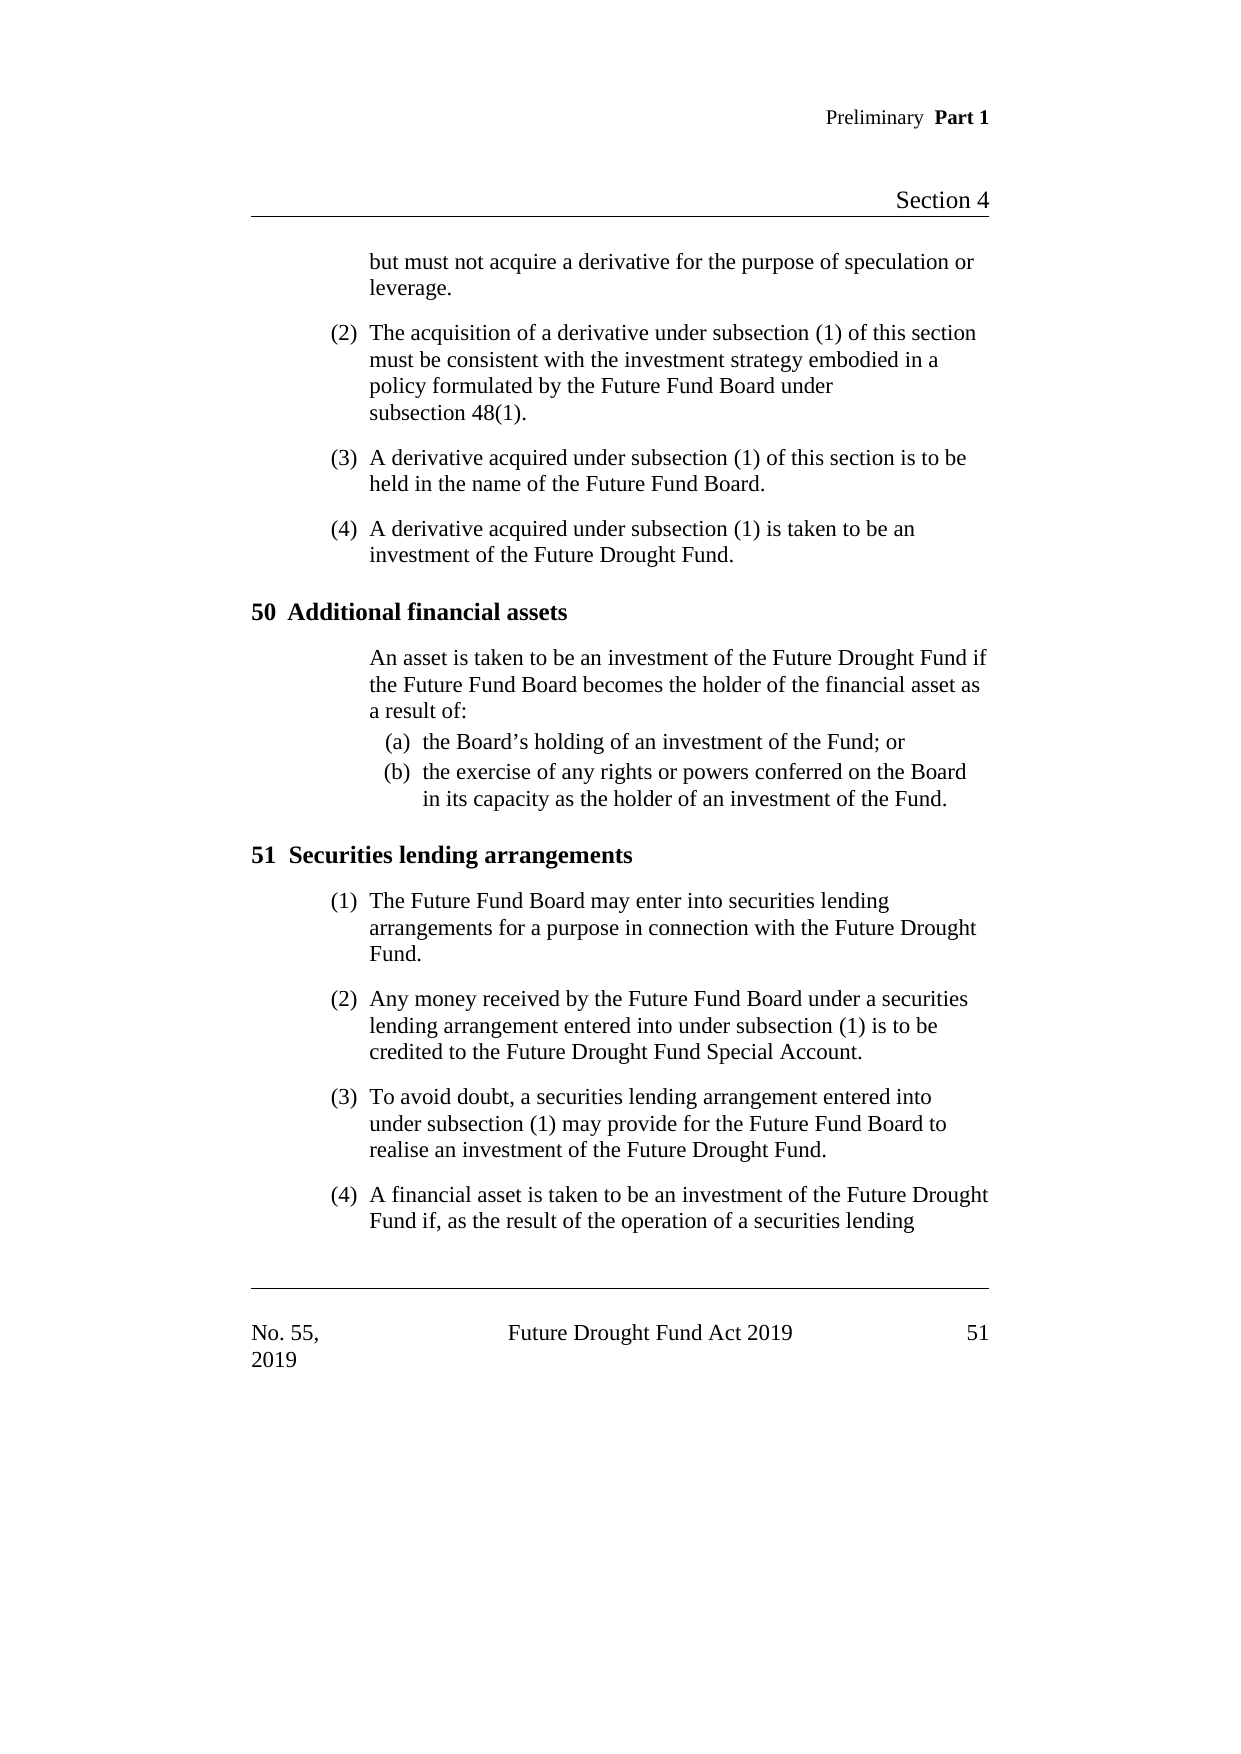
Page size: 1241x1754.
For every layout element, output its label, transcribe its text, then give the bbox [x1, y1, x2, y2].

text (b) the exercise of any rights or powers conferred on the Board in its capacity as the holder of an investment of the Fund. [251, 758, 989, 811]
text but must not acquire a derivative for the purpose of speculation or leverage. [369, 248, 989, 301]
text 51 Securities lending arrangements [251, 840, 989, 869]
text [251, 1181, 989, 1234]
text (3) To avoid doubt, a securities lending arrangement entered into under subsection (1) may provide for the Future Fund Board to realise an investment of the Future Drought Fund. [251, 1083, 989, 1162]
text (a) the Board’s holding of an investment of the Fund; or [251, 728, 989, 754]
text (4) A derivative acquired under subsection (1) is taken to be an investment of the Future Drought Fund. [251, 515, 989, 568]
text (2) The acquisition of a derivative under subsection (1) of this section must be consistent with the investment strategy embodied in a policy formulated by the Future Fund Board under subsection 48(1). [251, 319, 989, 425]
text (2) Any money received by the Future Fund Board under a securities lending arrangement entered into under subsection (1) is to be credited to the Future Drought Fund Special Account. [251, 985, 989, 1064]
text An asset is taken to be an investment of the Future Drought Fund if the Future Fund Board becomes the holder of the financial asset as a result of: [251, 644, 989, 723]
text (3) A derivative acquired under subsection (1) of this section is to be held in the name of the Future Fund Board. [251, 444, 989, 496]
text 50 Additional financial assets [251, 597, 989, 626]
text (1) The Future Fund Board may enter into securities lending arrangements for a purpose in connection with the Future Drought Fund. [251, 888, 989, 967]
